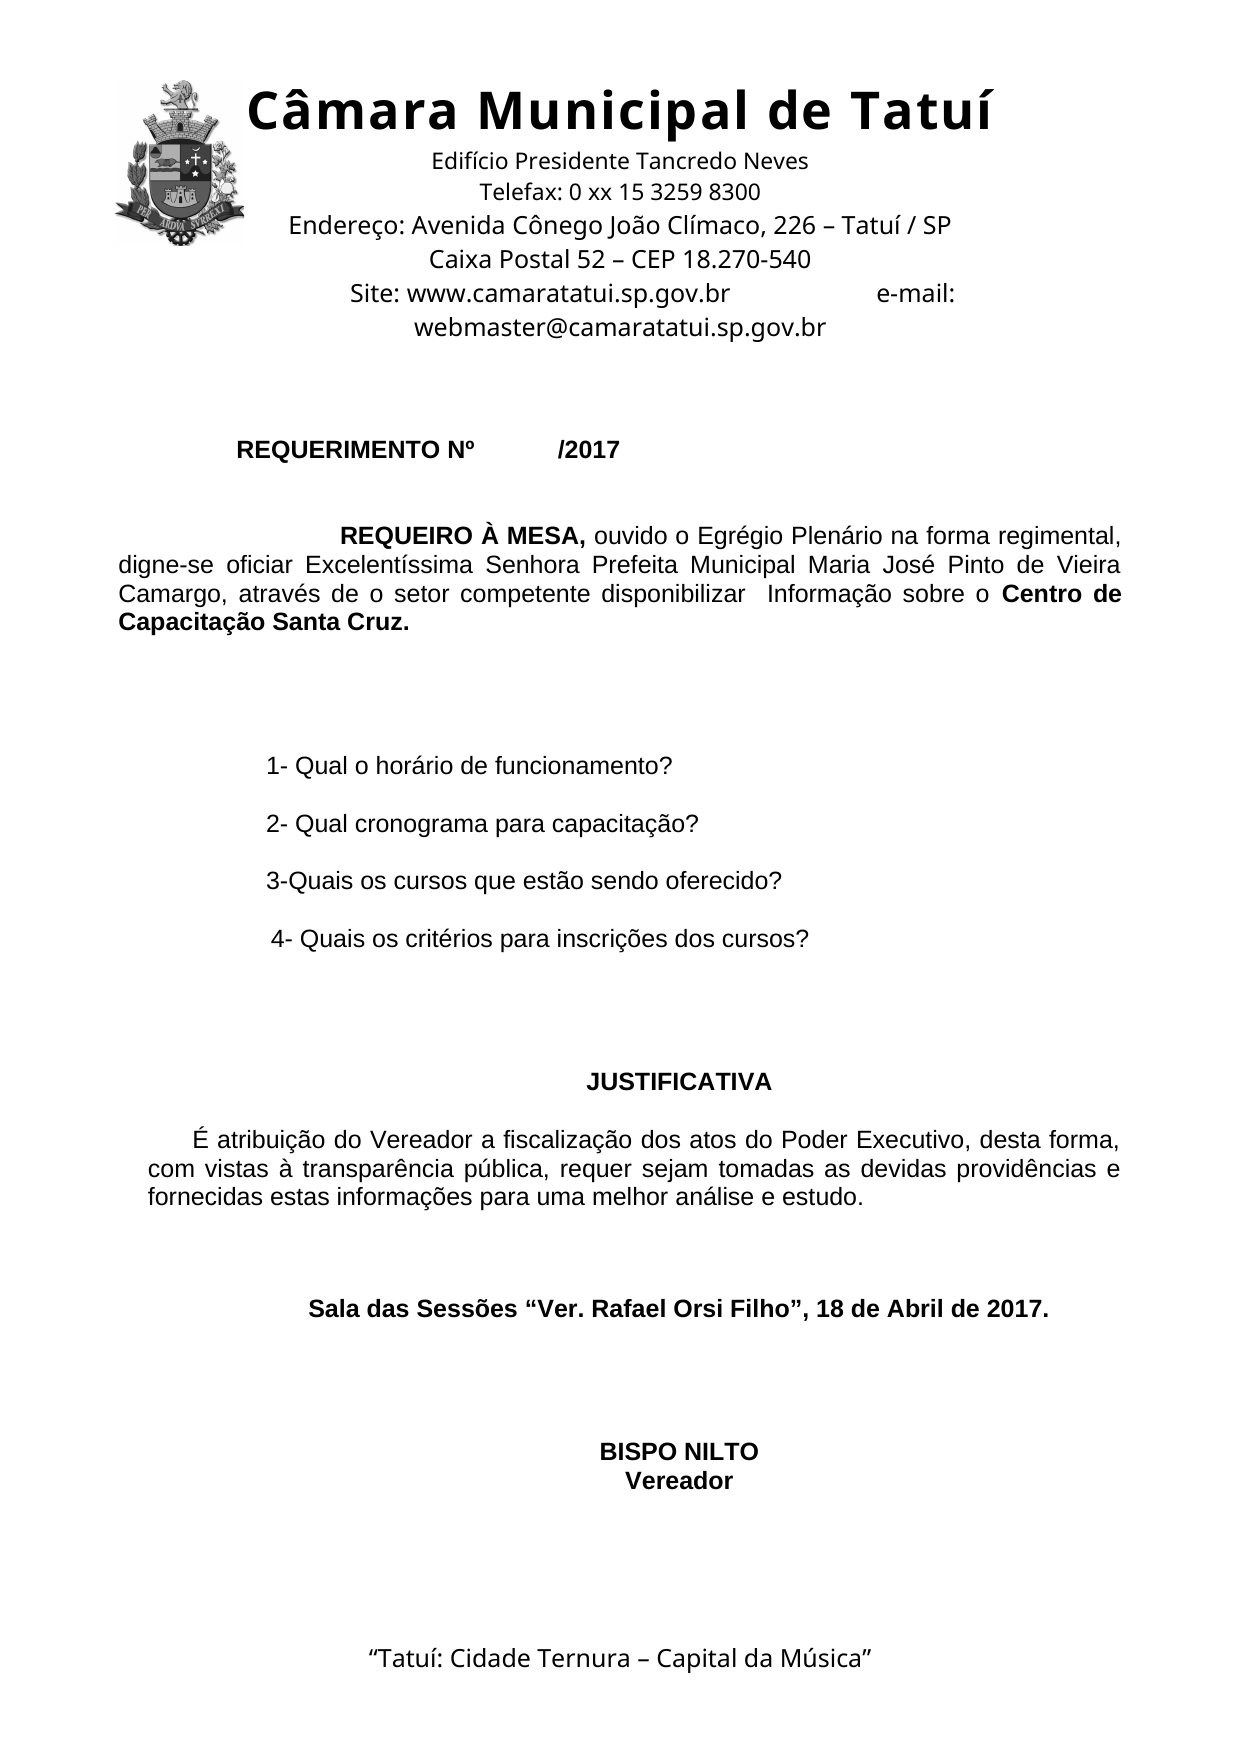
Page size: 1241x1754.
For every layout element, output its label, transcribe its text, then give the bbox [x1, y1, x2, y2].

text É atribuição do Vereador a fiscalização dos atos do Poder Executivo, desta forma, com vistas à transparência pública, requer sejam tomadas as devidas providências e fornecidas estas informações para uma melhor análise e estudo. [148, 1125, 1122, 1211]
text REQUERIMENTO Nº /2017 [236, 435, 1122, 463]
text BISPO NILTO [236, 1437, 1122, 1466]
text REQUEIRO À MESA, ouvido o Egrégio Plenário na forma regimental, digne-se oficiar Excelentíssima Senhora Prefeita Municipal Maria José Pinto de Vieira Camargo, através de o setor competente disponibilizar Informação sobre o Centro de Capacitação Santa Cruz. [118, 521, 1122, 636]
text Vereador [236, 1466, 1122, 1495]
text 2- Qual cronograma para capacitação? [118, 808, 1122, 837]
text JUSTIFICATIVA [236, 1067, 1122, 1096]
text 3-Quais os cursos que estão sendo oferecido? [118, 866, 1122, 895]
text Sala das Sessões “Ver. Rafael Orsi Filho”, 18 de Abril de 2017. [236, 1293, 1122, 1322]
text 4- Quais os critérios para inscrições dos cursos? [118, 923, 1122, 952]
text 1- Qual o horário de funcionamento? [118, 751, 1122, 780]
